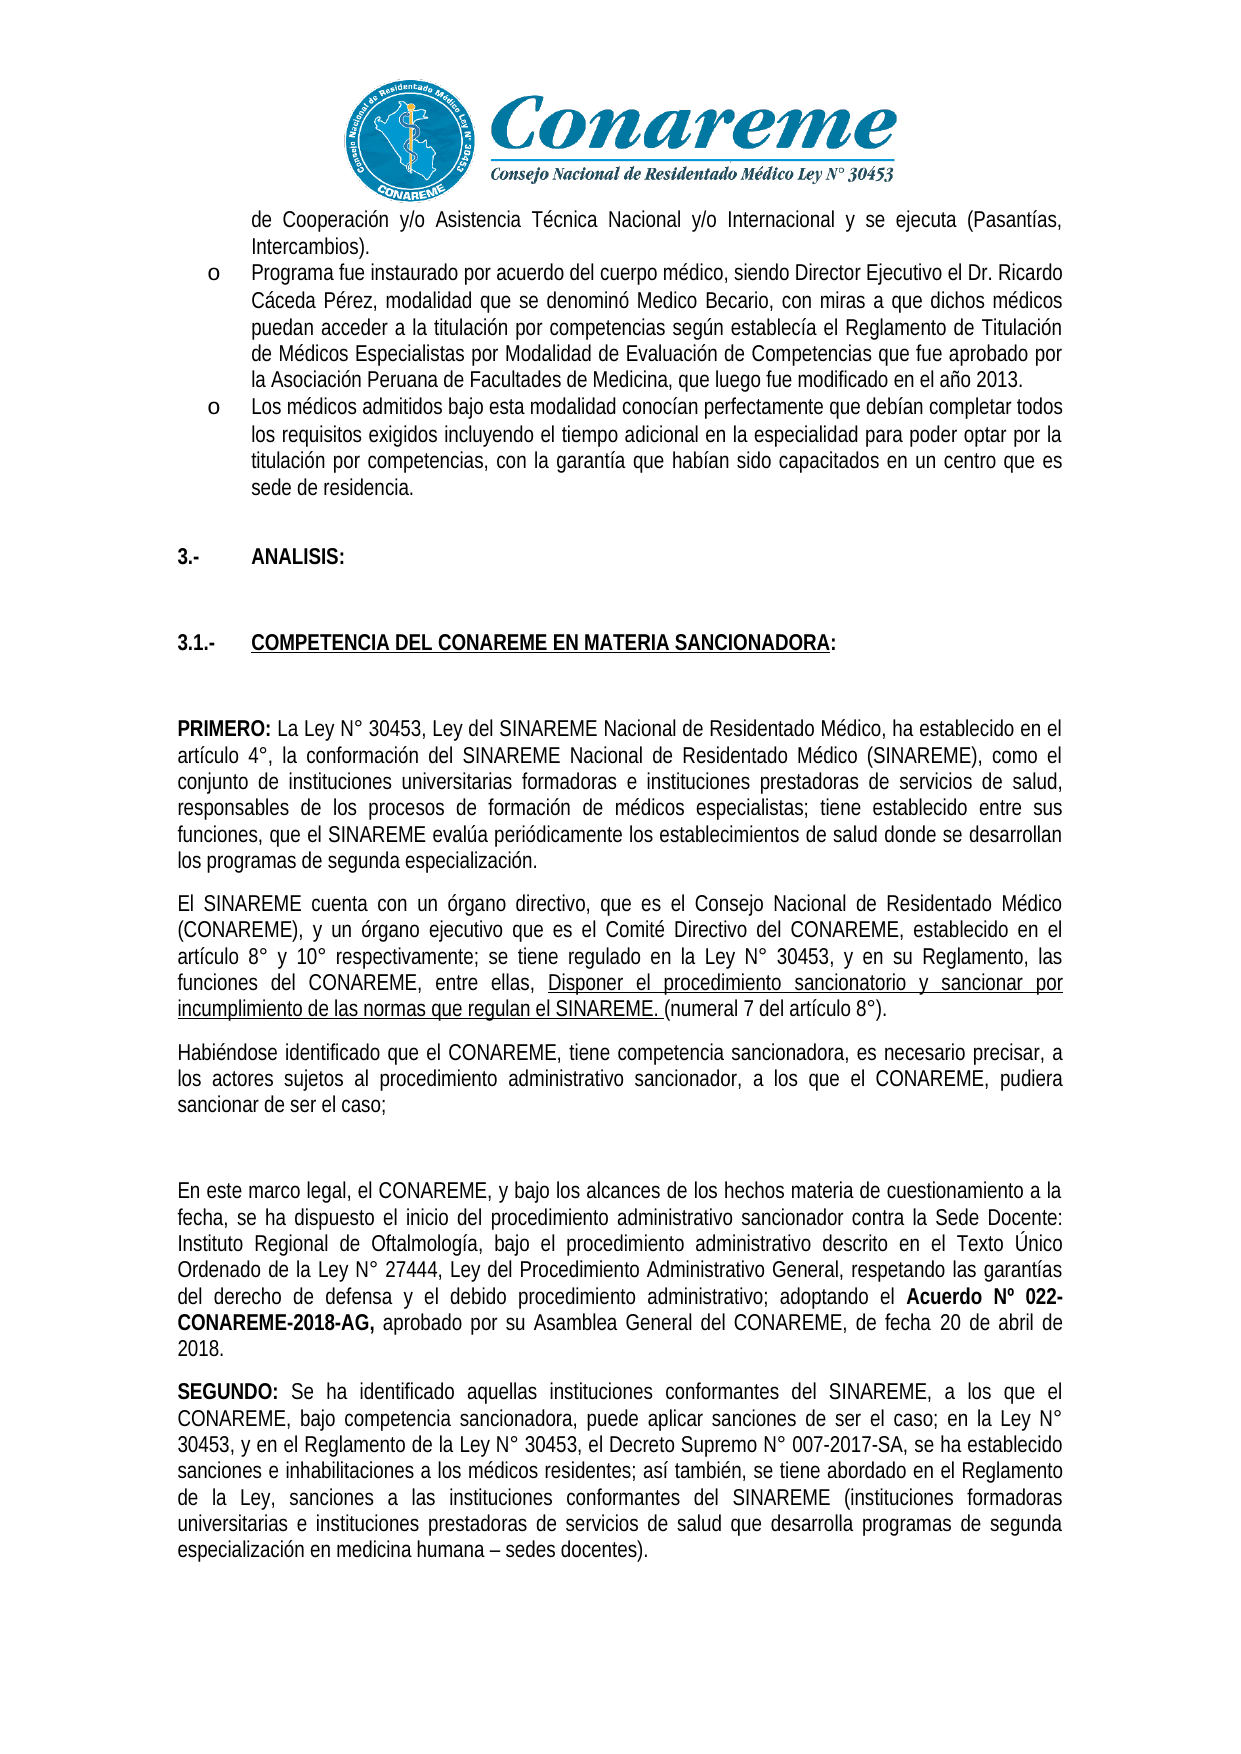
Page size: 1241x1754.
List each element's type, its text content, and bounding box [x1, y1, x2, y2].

picture [338, 73, 903, 207]
text PRIMERO: La Ley N° 30453, Ley del SINAREME Nacional de Residentado Médico, ha establecido en el artículo 4°, la conformación del SINAREME Nacional de Residentado Médico (SINAREME), como el conjunto de instituciones universitarias formadoras e instituciones prestadoras de servicios de salud, responsables de los procesos de formación de médicos especialistas; tiene establecido entre sus funciones, que el SINAREME evalúa periódicamente los establecimientos de salud donde se desarrollan los programas de segunda especialización. [177, 715, 1063, 873]
text Habiéndose identificado que el CONAREME, tiene competencia sancionadora, es necesario precisar, a los actores sujetos al procedimiento administrativo sancionador, a los que el CONAREME, pudiera sancionar de ser el caso; [177, 1038, 1063, 1117]
text En este marco legal, el CONAREME, y bajo los alcances de los hechos materia de cuestionamiento a la fecha, se ha dispuesto el inicio del procedimiento administrativo sancionador contra la Sede Docente: Instituto Regional de Oftalmología, bajo el procedimiento administrativo descrito en el Texto Único Ordenado de la Ley N° 27444, Ley del Procedimiento Administrativo General, respetando las garantías del derecho de defensa y el debido procedimiento administrativo; adoptando el Acuerdo Nº 022-CONAREME-2018-AG, aprobado por su Asamblea General del CONAREME, de fecha 20 de abril de 2018. [177, 1177, 1063, 1362]
text 3.- ANALISIS: [177, 543, 1063, 569]
text El SINAREME cuenta con un órgano directivo, que es el Consejo Nacional de Residentado Médico (CONAREME), y un órgano ejecutivo que es el Comité Directivo del CONAREME, establecido en el artículo 8° y 10° respectivamente; se tiene regulado en la Ley N° 30453, y en su Reglamento, las funciones del CONAREME, entre ellas, Disponer el procedimiento sancionatorio y sancionar por incumplimiento de las normas que regulan el SINAREME. (numeral 7 del artículo 8°). [177, 890, 1063, 1022]
text SEGUNDO: Se ha identificado aquellas instituciones conformantes del SINAREME, a los que el CONAREME, bajo competencia sancionadora, puede aplicar sanciones de ser el caso; en la Ley N° 30453, y en el Reglamento de la Ley N° 30453, el Decreto Supremo N° 007-2017-SA, se ha establecido sanciones e inhabilitaciones a los médicos residentes; así también, se tiene abordado en el Reglamento de la Ley, sanciones a las instituciones conformantes del SINAREME (instituciones formadoras universitarias e instituciones prestadoras de servicios de salud que desarrolla programas de segunda especialización en medicina humana – sedes docentes). [177, 1378, 1063, 1563]
list Programa fue instaurado por acuerdo del cuerpo médico, siendo Director Ejecutivo el Dr. Ricardo Cáceda Pérez, modalidad que se denominó Medico Becario, con miras a que dichos médicos puedan acceder a la titulación por competencias según establecía el Reglamento de Titulación de Médicos Especialistas por Modalidad de Evaluación de Competencias que fue aprobado por la Asociación Peruana de Facultades de Medicina, que luego fue modificado en el año 2013. [207, 259, 1063, 393]
list Los médicos admitidos bajo esta modalidad conocían perfectamente que debían completar todos los requisitos exigidos incluyendo el tiempo adicional en la especialidad para poder optar por la titulación por competencias, con la garantía que habían sido capacitados en un centro que es sede de residencia. [207, 393, 1063, 500]
text 3.1.- COMPETENCIA DEL CONAREME EN MATERIA SANCIONADORA: [177, 629, 1063, 656]
